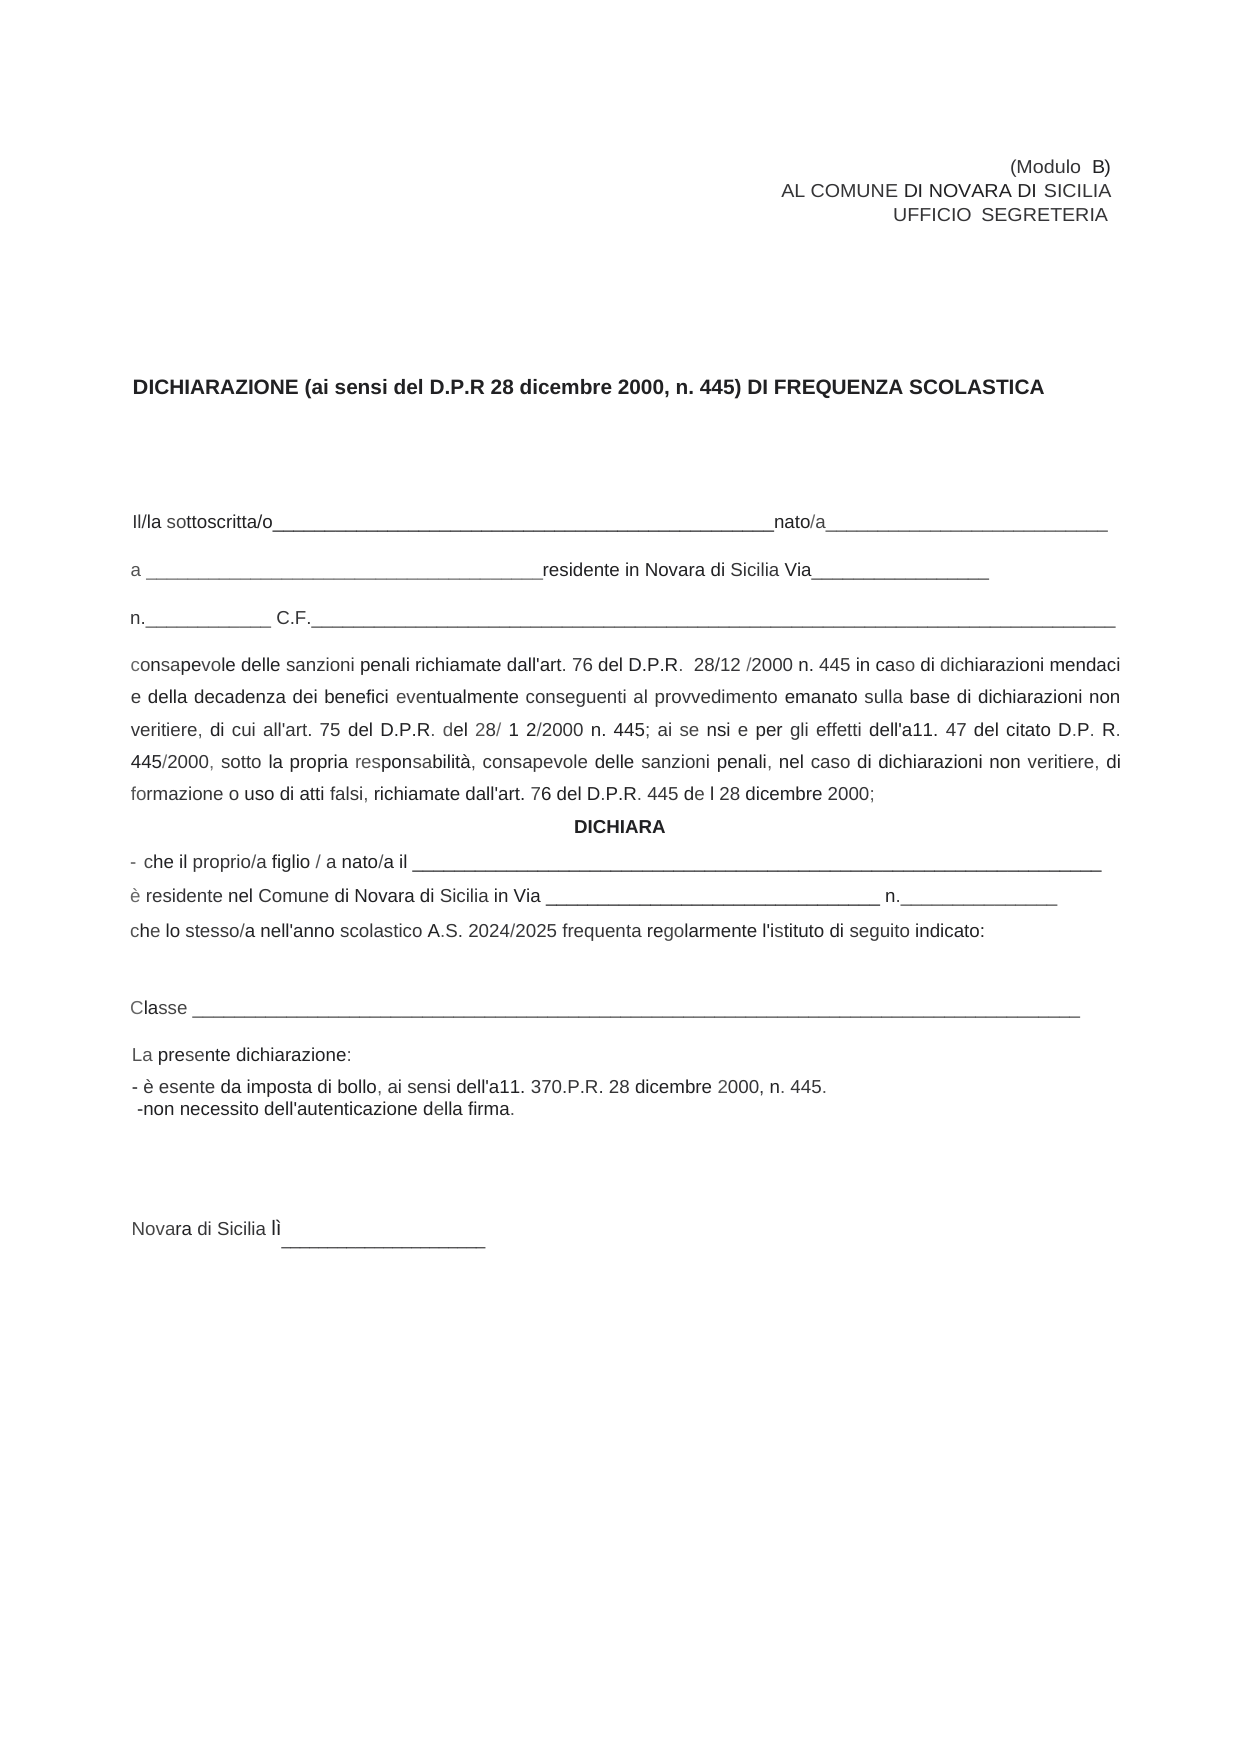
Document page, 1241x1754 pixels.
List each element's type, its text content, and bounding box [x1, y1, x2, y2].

text n.____________ C.F._____________________________________________________________________________ [130, 607, 1122, 628]
text - è esente da imposta di bollo, ai sensi dell'a11. 370.P.R. 28 dicembre 2000, n. 445. [131, 1076, 923, 1098]
text -non necessito dell'autenticazione della firma. [131, 1098, 923, 1119]
text DICHIARA [529, 816, 711, 838]
text che lo stesso/a nell'anno scolastico A.S. 2024/2025 frequenta regolarmente l'istituto di seguito indicato: [130, 919, 1122, 941]
text a ______________________________________residente in Novara di Sicilia Via_________________ [130, 558, 1122, 580]
text Novara di Sicilia lì______________________ [131, 1216, 1122, 1249]
text (Modulo B) AL COMUNE DI NOVARA DI SICILIA [709, 156, 1111, 201]
text consapevole delle sanzioni penali richiamate dall'art. 76 del D.P.R. 28/12 /2000 n. 445 in caso di dichiarazioni mendaci e della decadenza dei benefici eventualmente conseguenti al provvedimento emanato sulla base di dichiarazioni non veritiere, di cui all'art. 75 del D.P.R. del 28/ 1 2/2000 n. 445; ai se nsi e per gli effetti dell'a11. 47 del citato D.P. R. 445/2000, sotto la propria responsabilità, consapevole delle sanzioni penali, nel caso di dichiarazioni non veritiere, di formazione o uso di atti falsi, richiamate dall'art. 76 del D.P.R. 445 de l 28 dicembre 2000; [130, 654, 1121, 805]
text è residente nel Comune di Novara di Sicilia in Via ________________________________ n._______________ [130, 884, 1122, 906]
text Classe _____________________________________________________________________________________ [130, 997, 1122, 1019]
text Il/la sottoscritta/o________________________________________________nato/a___________________________ [132, 510, 1122, 532]
text La presente dichiarazione: [131, 1044, 923, 1066]
text DICHIARAZIONE (ai sensi del D.P.R 28 dicembre 2000, n. 445) DI FREQUENZA SCOLASTICA [132, 375, 1122, 399]
text UFFICIO SEGRETERIA [709, 203, 1108, 226]
list che il proprio/a figlio / a nato/a il __________________________________________________________________ [130, 850, 1122, 872]
